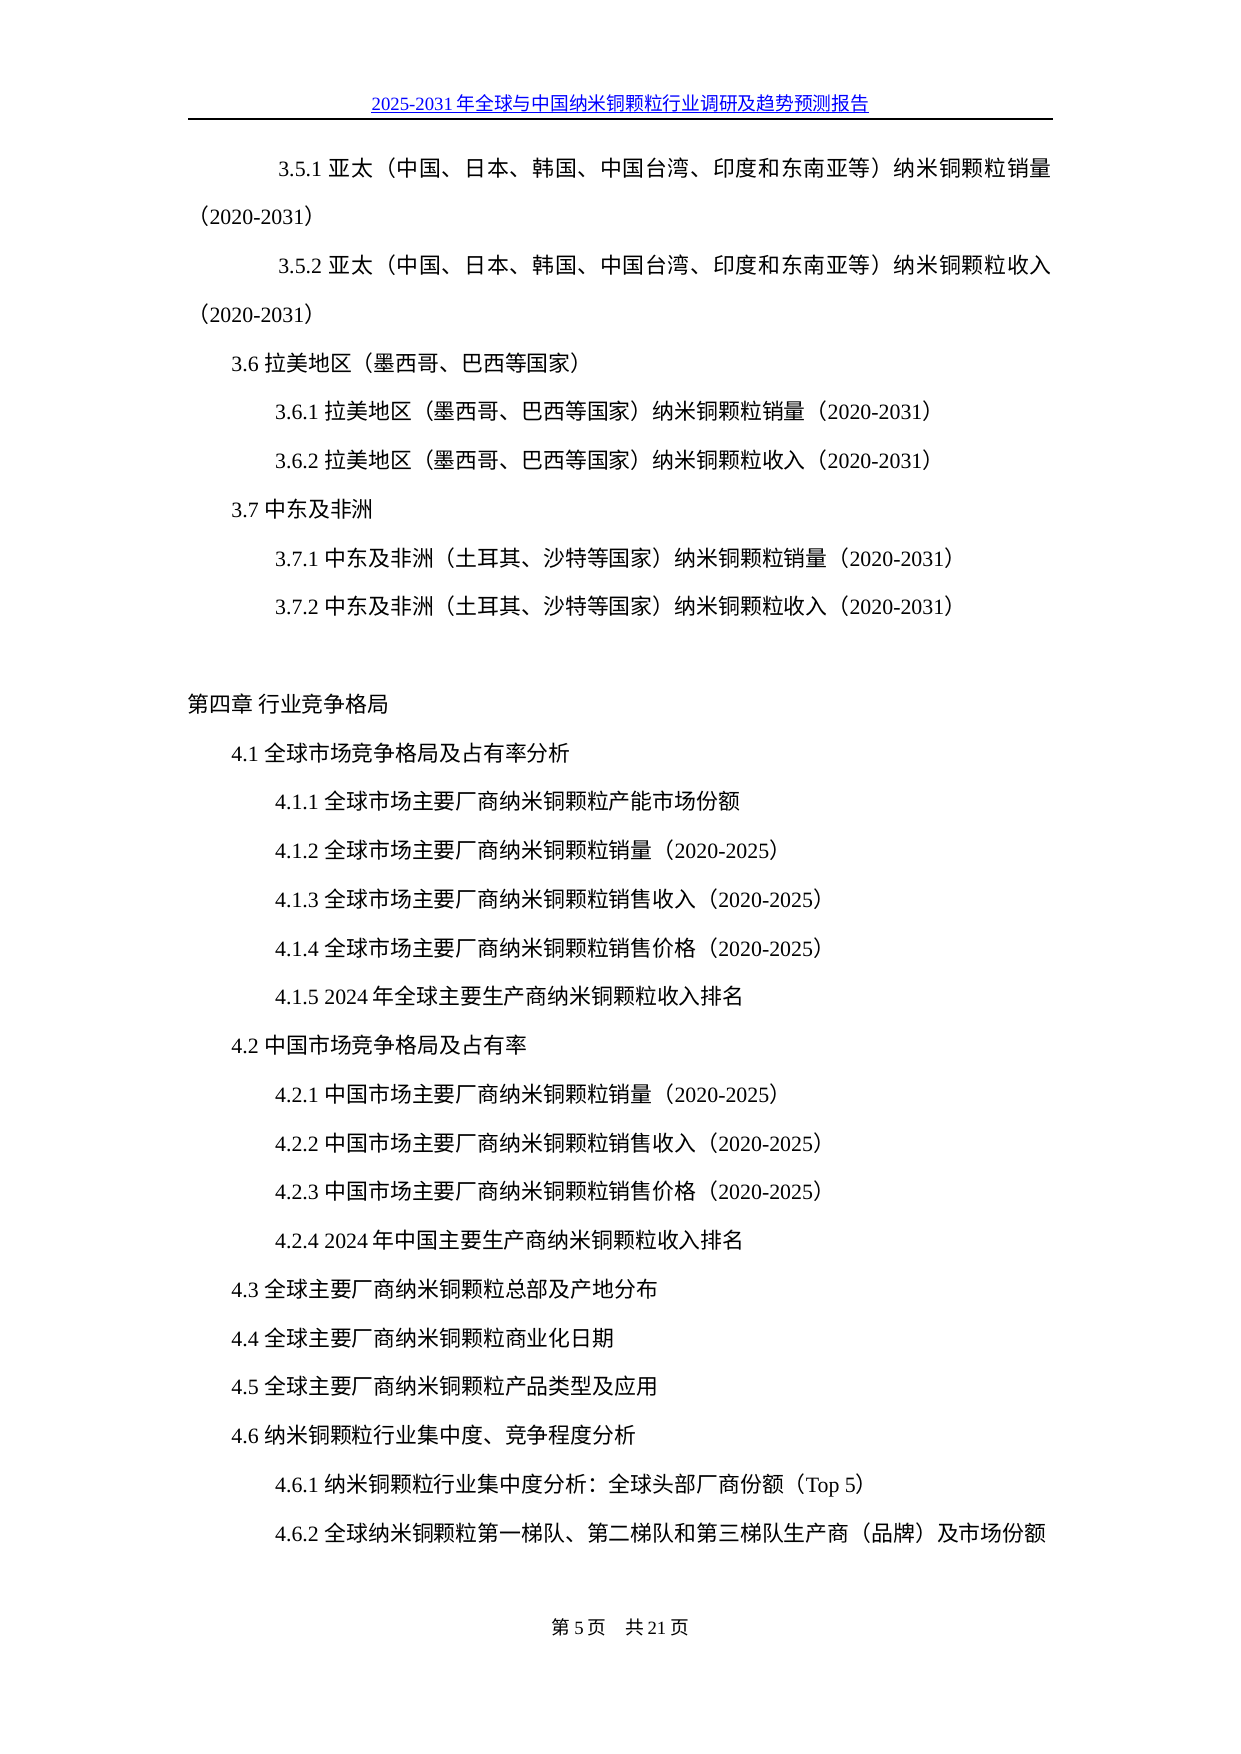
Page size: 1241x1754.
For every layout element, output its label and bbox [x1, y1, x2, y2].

text [187, 150, 1053, 1548]
